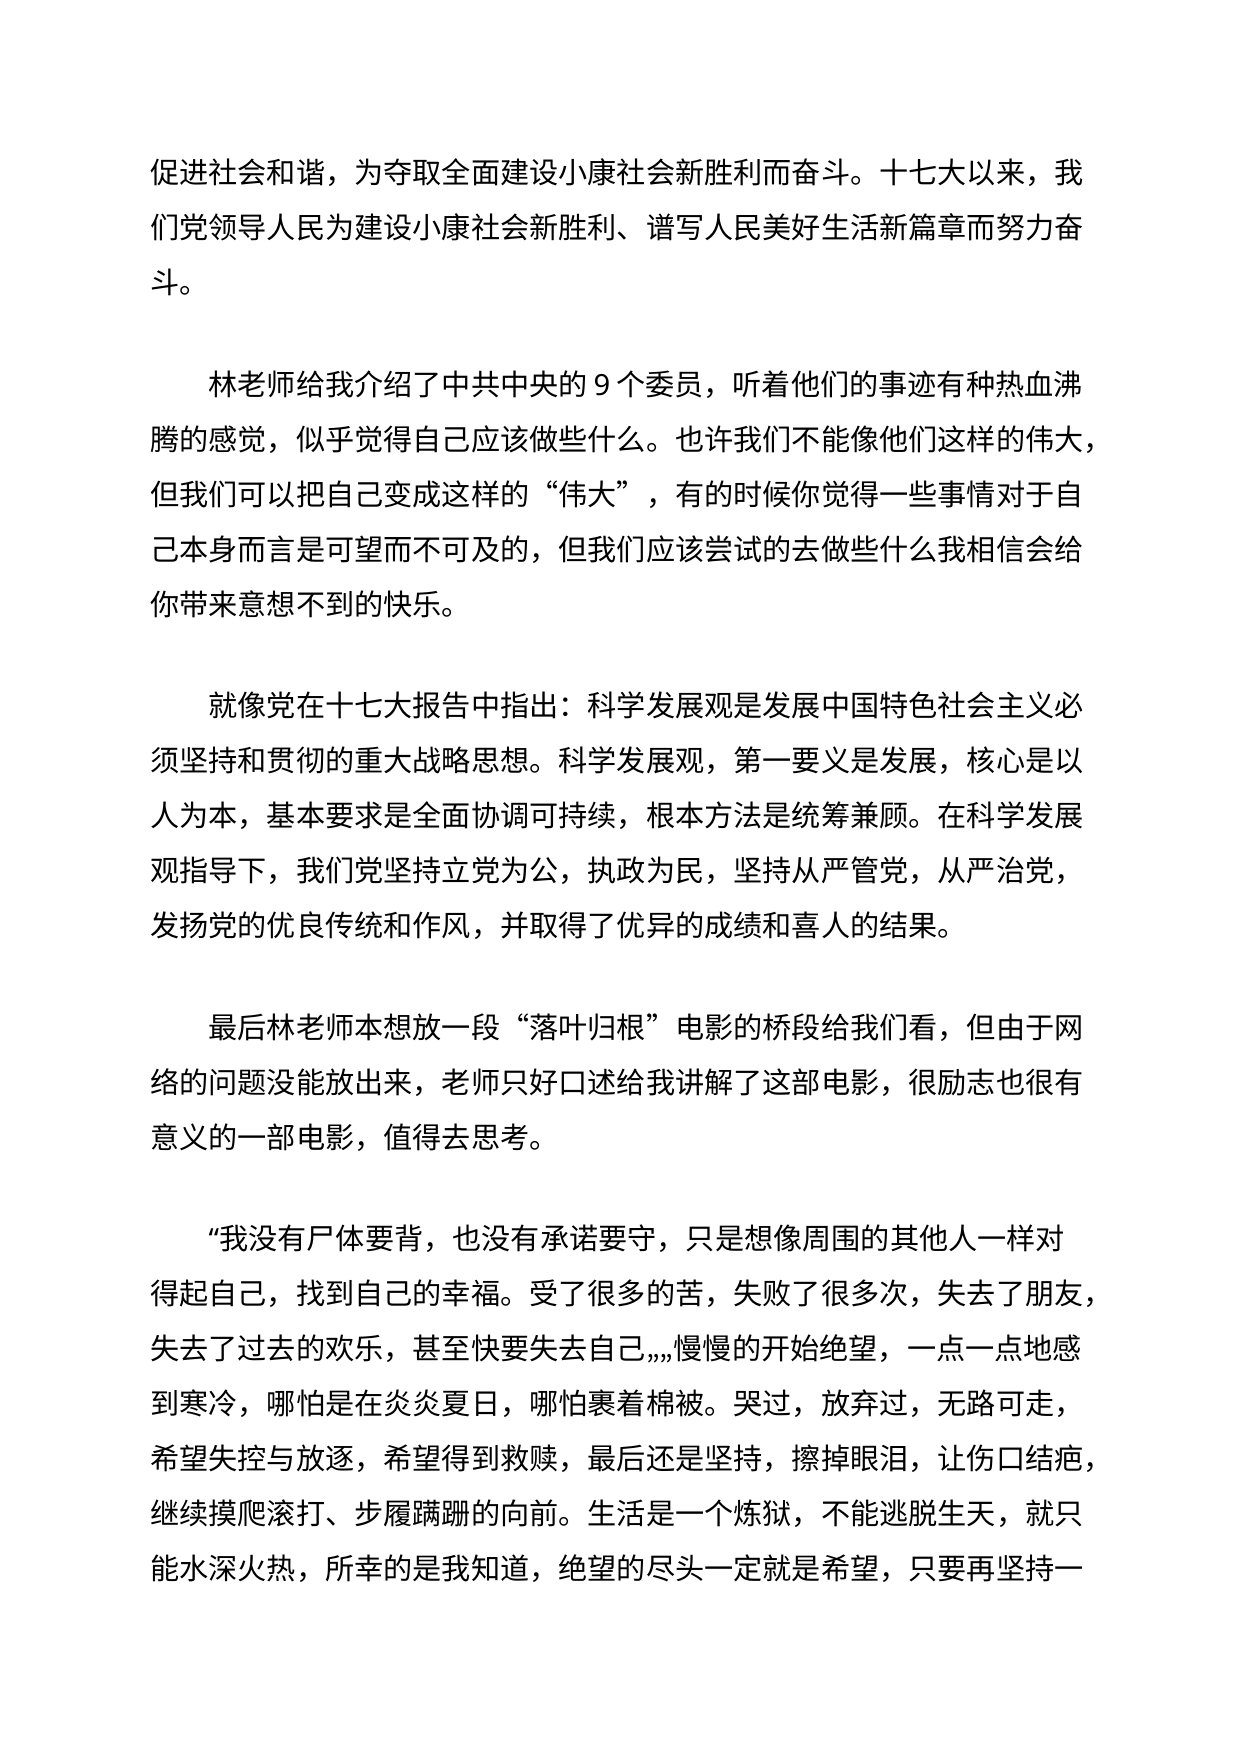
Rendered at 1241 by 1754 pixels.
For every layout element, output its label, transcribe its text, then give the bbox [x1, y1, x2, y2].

text 林老师给我介绍了中共中央的9个委员，听着他们的事迹有种热血沸腾的感觉，似乎觉得自己应该做些什么。也许我们不能像他们这样的伟大，但我们可以把自己变成这样的“伟大”，有的时候你觉得一些事情对于自己本身而言是可望而不可及的，但我们应该尝试的去做些什么我相信会给你带来意想不到的快乐。 [150, 362, 1090, 623]
text 就像党在十七大报告中指出：科学发展观是发展中国特色社会主义必须坚持和贯彻的重大战略思想。科学发展观，第一要义是发展，核心是以人为本，基本要求是全面协调可持续，根本方法是统筹兼顾。在科学发展观指导下，我们党坚持立党为公，执政为民，坚持从严管党，从严治党，发扬党的优良传统和作风，并取得了优异的成绩和喜人的结果。 [150, 683, 1090, 945]
text 最后林老师本想放一段“落叶归根”电影的桥段给我们看，但由于网络的问题没能放出来，老师只好口述给我讲解了这部电影，很励志也很有意义的一部电影，值得去思考。 [150, 1004, 1090, 1156]
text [150, 1216, 1090, 1588]
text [150, 150, 1090, 302]
